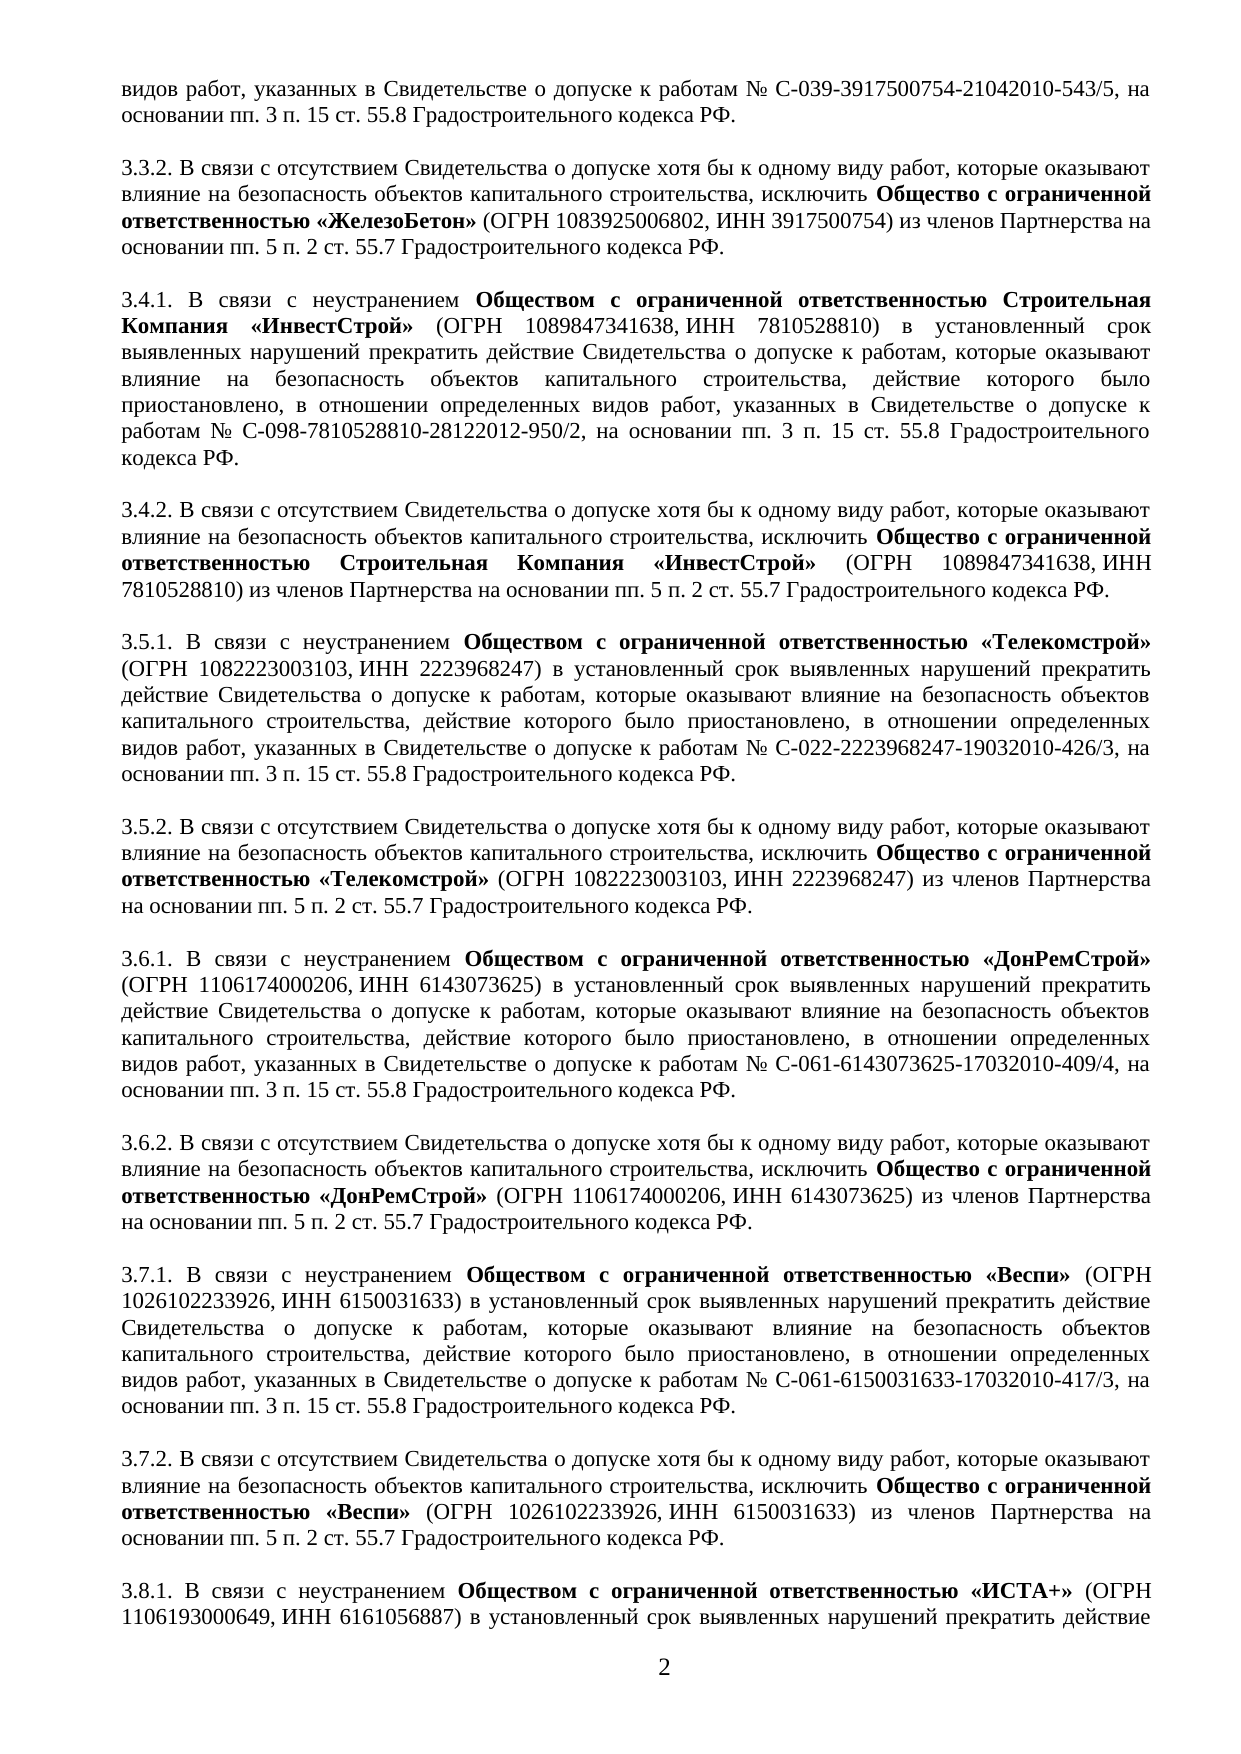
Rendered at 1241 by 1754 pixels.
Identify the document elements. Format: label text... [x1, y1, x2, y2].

text 3.5.1. В связи с неустранением Обществом с ограниченной ответственностью «Телекомстрой» (ОГРН 1082223003103, ИНН 2223968247) в установленный срок выявленных нарушений прекратить действие Свидетельства о допуске к работам, которые оказывают влияние на безопасность объектов капитального строительства, действие которого было приостановлено, в отношении определенных видов работ, указанных в Свидетельстве о допуске к работам № С-022-2223968247-19032010-426/3, на основании пп. 3 п. 15 ст. 55.8 Градостроительного кодекса РФ. [121, 628, 1152, 786]
text 3.6.1. В связи с неустранением Обществом с ограниченной ответственностью «ДонРемСтрой» (ОГРН 1106174000206, ИНН 6143073625) в установленный срок выявленных нарушений прекратить действие Свидетельства о допуске к работам, которые оказывают влияние на безопасность объектов капитального строительства, действие которого было приостановлено, в отношении определенных видов работ, указанных в Свидетельстве о допуске к работам № С-061-6143073625-17032010-409/4, на основании пп. 3 п. 15 ст. 55.8 Градостроительного кодекса РФ. [121, 944, 1152, 1103]
text 3.7.1. В связи с неустранением Обществом с ограниченной ответственностью «Веспи» (ОГРН 1026102233926, ИНН 6150031633) в установленный срок выявленных нарушений прекратить действие Свидетельства о допуске к работам, которые оказывают влияние на безопасность объектов капитального строительства, действие которого было приостановлено, в отношении определенных видов работ, указанных в Свидетельстве о допуске к работам № С-061-6150031633-17032010-417/3, на основании пп. 3 п. 15 ст. 55.8 Градостроительного кодекса РФ. [121, 1261, 1152, 1419]
text 3.6.2. В связи с отсутствием Свидетельства о допуске хотя бы к одному виду работ, которые оказывают влияние на безопасность объектов капитального строительства, исключить Общество с ограниченной ответственностью «ДонРемСтрой» (ОГРН 1106174000206, ИНН 6143073625) из членов Партнерства на основании пп. 5 п. 2 ст. 55.7 Градостроительного кодекса РФ. [121, 1129, 1152, 1234]
text 3.4.2. В связи с отсутствием Свидетельства о допуске хотя бы к одному виду работ, которые оказывают влияние на безопасность объектов капитального строительства, исключить Общество с ограниченной ответственностью Строительная Компания «ИнвестСтрой» (ОГРН 1089847341638, ИНН 7810528810) из членов Партнерства на основании пп. 5 п. 2 ст. 55.7 Градостроительного кодекса РФ. [121, 497, 1152, 602]
text 3.4.1. В связи с неустранением Обществом с ограниченной ответственностью Строительная Компания «ИнвестСтрой» (ОГРН 1089847341638, ИНН 7810528810) в установленный срок выявленных нарушений прекратить действие Свидетельства о допуске к работам, которые оказывают влияние на безопасность объектов капитального строительства, действие которого было приостановлено, в отношении определенных видов работ, указанных в Свидетельстве о допуске к работам № С-098-7810528810-28122012-950/2, на основании пп. 3 п. 15 ст. 55.8 Градостроительного кодекса РФ. [121, 286, 1152, 470]
text 3.5.2. В связи с отсутствием Свидетельства о допуске хотя бы к одному виду работ, которые оказывают влияние на безопасность объектов капитального строительства, исключить Общество с ограниченной ответственностью «Телекомстрой» (ОГРН 1082223003103, ИНН 2223968247) из членов Партнерства на основании пп. 5 п. 2 ст. 55.7 Градостроительного кодекса РФ. [121, 813, 1152, 918]
text 3.3.2. В связи с отсутствием Свидетельства о допуске хотя бы к одному виду работ, которые оказывают влияние на безопасность объектов капитального строительства, исключить Общество с ограниченной ответственностью «ЖелезоБетон» (ОГРН 1083925006802, ИНН 3917500754) из членов Партнерства на основании пп. 5 п. 2 ст. 55.7 Градостроительного кодекса РФ. [121, 154, 1152, 259]
text 3.7.2. В связи с отсутствием Свидетельства о допуске хотя бы к одному виду работ, которые оказывают влияние на безопасность объектов капитального строительства, исключить Общество с ограниченной ответственностью «Веспи» (ОГРН 1026102233926, ИНН 6150031633) из членов Партнерства на основании пп. 5 п. 2 ст. 55.7 Градостроительного кодекса РФ. [121, 1445, 1152, 1551]
